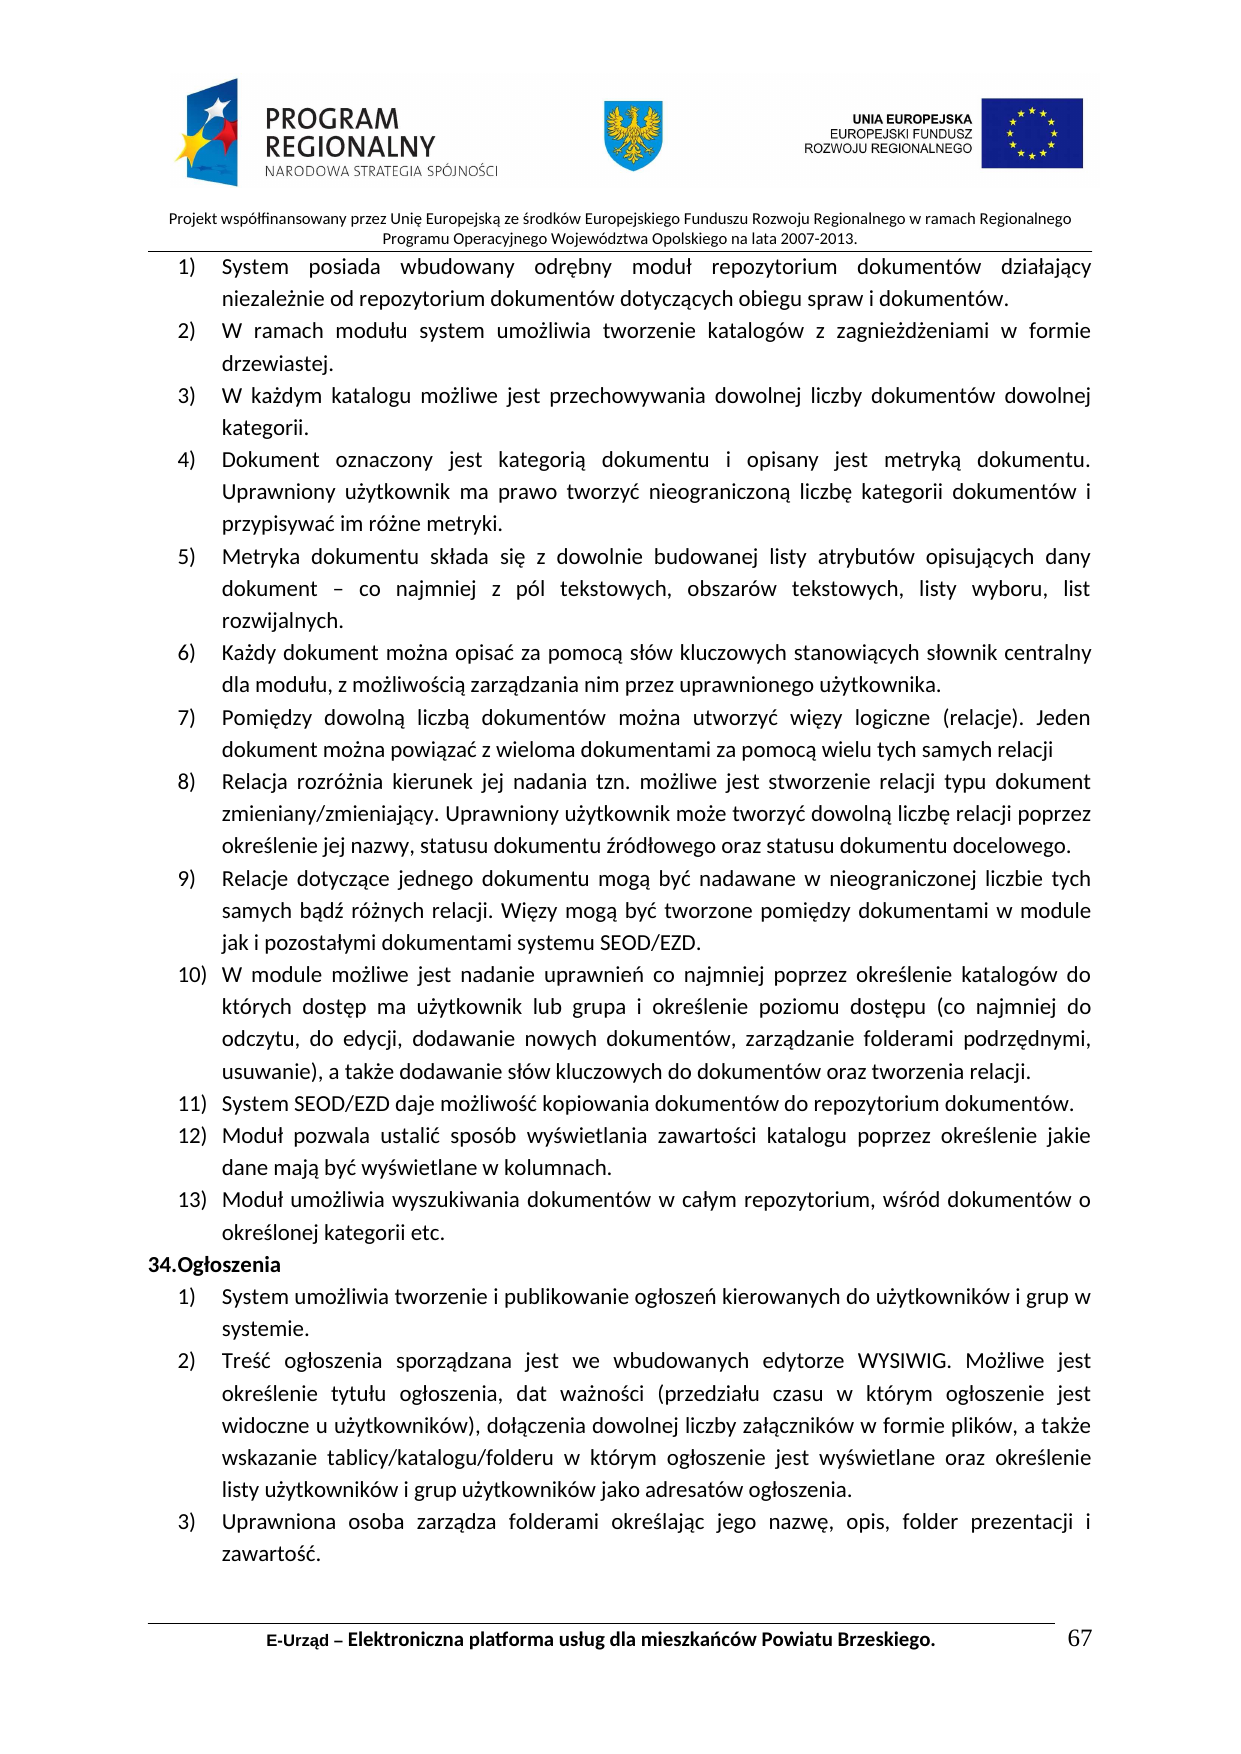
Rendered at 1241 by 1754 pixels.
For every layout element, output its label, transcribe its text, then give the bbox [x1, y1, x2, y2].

list W ramach modułu system umożliwia tworzenie katalogów z zagnieżdżeniami w formie drzewiastej. [177, 316, 1092, 377]
list W module możliwe jest nadanie uprawnień co najmniej poprzez określenie katalogów do których dostęp ma użytkownik lub grupa i określenie poziomu dostępu (co najmniej do odczytu, do edycji, dodawanie nowych dokumentów, zarządzanie folderami podrzędnymi, usuwanie), a także dodawanie słów kluczowych do dokumentów oraz tworzenia relacji. [177, 960, 1092, 1085]
list System SEOD/EZD daje możliwość kopiowania dokumentów do repozytorium dokumentów. [177, 1089, 1092, 1117]
list Relacja rozróżnia kierunek jej nadania tzn. możliwe jest stworzenie relacji typu dokument zmieniany/zmieniający. Uprawniony użytkownik może tworzyć dowolną liczbę relacji poprzez określenie jej nazwy, statusu dokumentu źródłowego oraz statusu dokumentu docelowego. [177, 767, 1092, 859]
picture [170, 73, 1100, 188]
list Pomiędzy dowolną liczbą dokumentów można utworzyć więzy logiczne (relacje). Jeden dokument można powiązać z wieloma dokumentami za pomocą wielu tych samych relacji [177, 703, 1092, 763]
list Dokument oznaczony jest kategorią dokumentu i opisany jest metryką dokumentu. Uprawniony użytkownik ma prawo tworzyć nieograniczoną liczbę kategorii dokumentów i przypisywać im różne metryki. [177, 445, 1092, 538]
list Każdy dokument można opisać za pomocą słów kluczowych stanowiących słownik centralny dla modułu, z możliwością zarządzania nim przez uprawnionego użytkownika. [177, 638, 1092, 698]
list Moduł pozwala ustalić sposób wyświetlania zawartości katalogu poprzez określenie jakie dane mają być wyświetlane w kolumnach. [177, 1121, 1092, 1181]
list Ogłoszenia [148, 1250, 1092, 1278]
list W każdym katalogu możliwe jest przechowywania dowolnej liczby dokumentów dowolnej kategorii. [177, 381, 1092, 441]
list Relacje dotyczące jednego dokumentu mogą być nadawane w nieograniczonej liczbie tych samych bądź różnych relacji. Więzy mogą być tworzone pomiędzy dokumentami w module jak i pozostałymi dokumentami systemu SEOD/EZD. [177, 864, 1092, 956]
list Uprawniona osoba zarządza folderami określając jego nazwę, opis, folder prezentacji i zawartość. [177, 1507, 1092, 1568]
list System posiada wbudowany odrębny moduł repozytorium dokumentów działający niezależnie od repozytorium dokumentów dotyczących obiegu spraw i dokumentów. [177, 252, 1092, 312]
list Treść ogłoszenia sporządzana jest we wbudowanych edytorze WYSIWIG. Możliwe jest określenie tytułu ogłoszenia, dat ważności (przedziału czasu w którym ogłoszenie jest widoczne u użytkowników), dołączenia dowolnej liczby załączników w formie plików, a także wskazanie tablicy/katalogu/folderu w którym ogłoszenie jest wyświetlane oraz określenie listy użytkowników i grup użytkowników jako adresatów ogłoszenia. [177, 1346, 1092, 1503]
list System umożliwia tworzenie i publikowanie ogłoszeń kierowanych do użytkowników i grup w systemie. [177, 1282, 1092, 1342]
list Moduł umożliwia wyszukiwania dokumentów w całym repozytorium, wśród dokumentów o określonej kategorii etc. [177, 1186, 1092, 1246]
list Metryka dokumentu składa się z dowolnie budowanej listy atrybutów opisujących dany dokument – co najmniej z pól tekstowych, obszarów tekstowych, listy wyboru, list rozwijalnych. [177, 542, 1092, 634]
